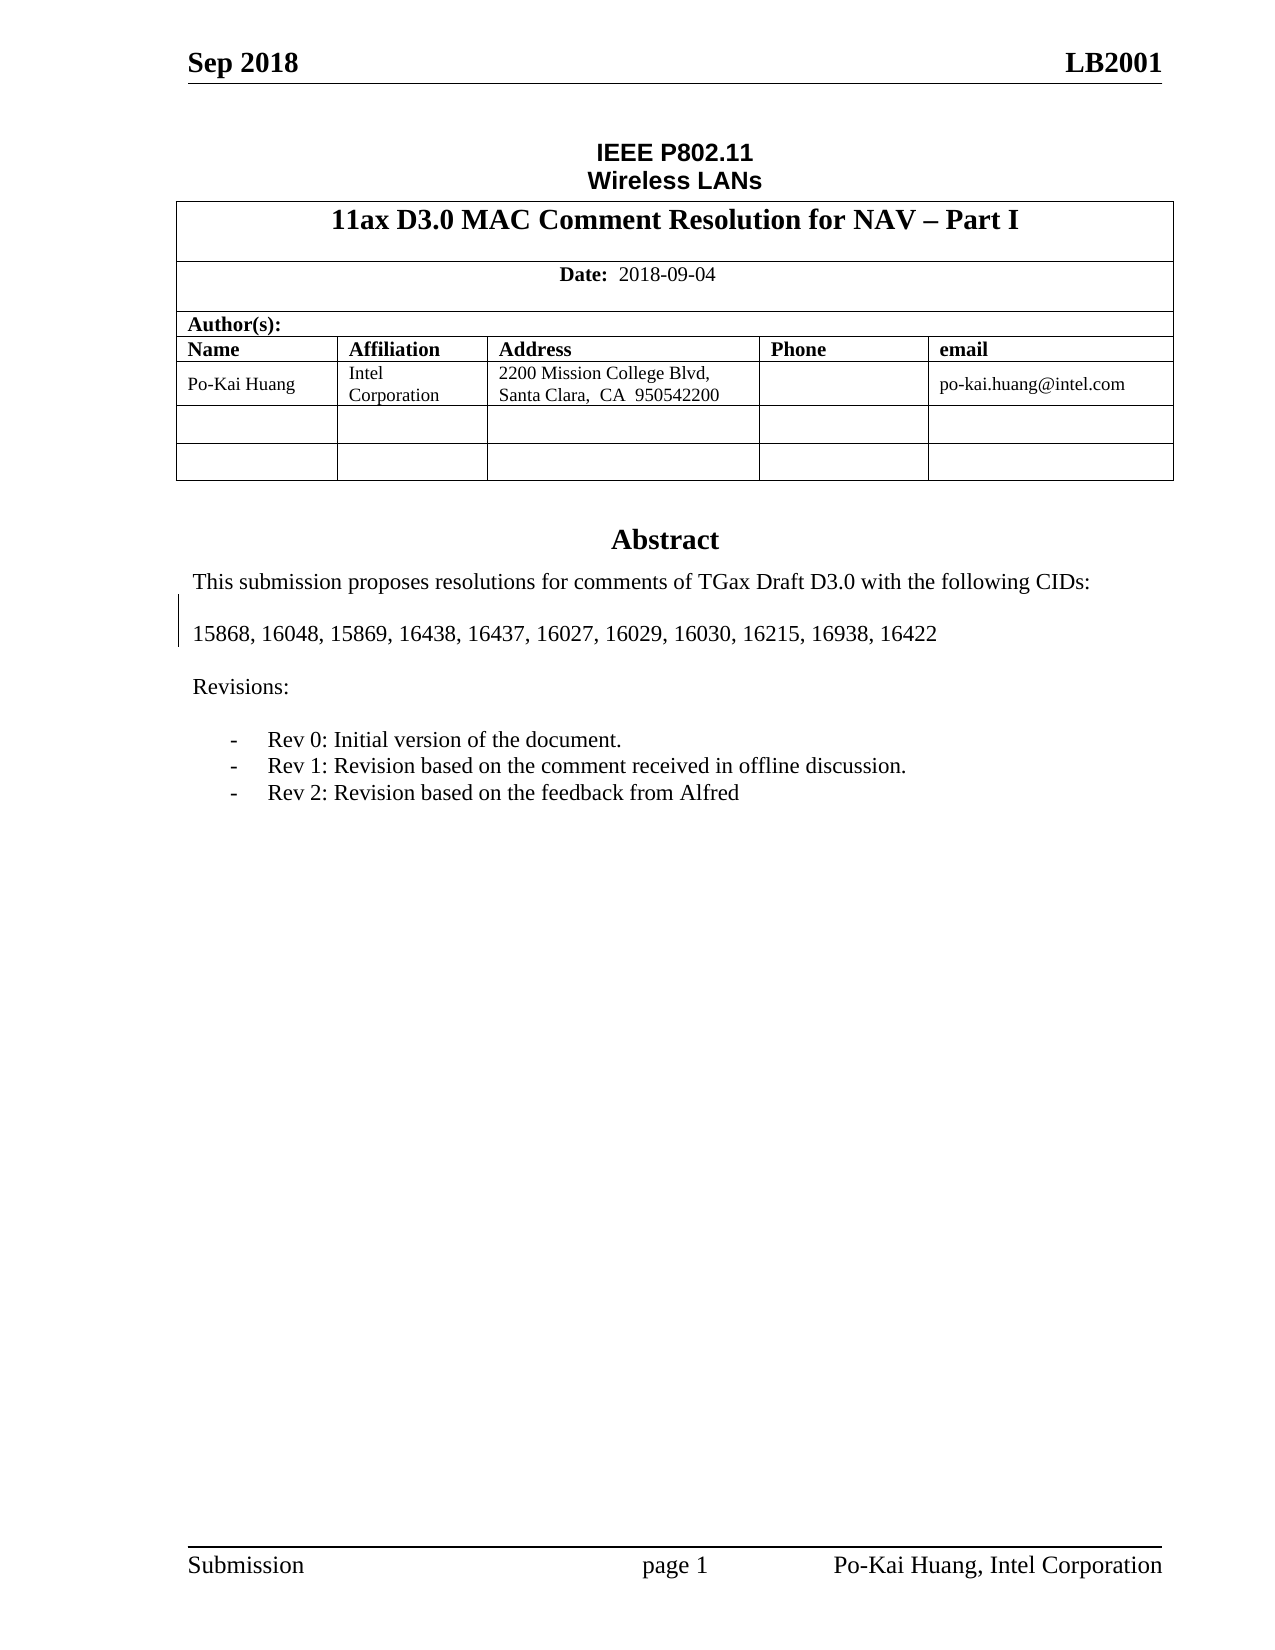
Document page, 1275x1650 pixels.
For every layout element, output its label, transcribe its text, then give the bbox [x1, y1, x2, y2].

table_cell [760, 362, 928, 405]
table_cell email [929, 337, 1173, 361]
table_cell [338, 444, 487, 480]
table_cell [177, 406, 337, 443]
table_cell [929, 444, 1173, 480]
subtitle IEEE P802.11 Wireless LANs [187, 137, 1162, 195]
table_cell Intel Corporation [338, 362, 487, 405]
table_cell Author(s): [177, 312, 1173, 336]
table_cell Phone [760, 337, 928, 361]
table_cell [488, 444, 759, 480]
table_cell [760, 406, 928, 443]
table_cell po-kai.huang@intel.com [929, 362, 1173, 405]
table_cell Po-Kai Huang [177, 362, 337, 405]
table_cell Address [488, 337, 759, 361]
table_header 11ax D3.0 MAC Comment Resolution for NAV – Part I [177, 202, 1173, 261]
table_cell [177, 444, 337, 480]
table_cell Date: 2018-09-04 [177, 262, 1173, 311]
table_cell [760, 444, 928, 480]
table_cell [929, 406, 1173, 443]
table_cell [488, 406, 759, 443]
table_cell Name [177, 337, 337, 361]
table_cell Affiliation [338, 337, 487, 361]
table_cell [338, 406, 487, 443]
table_cell 2200 Mission College Blvd, Santa Clara, CA 950542200 [488, 362, 759, 405]
